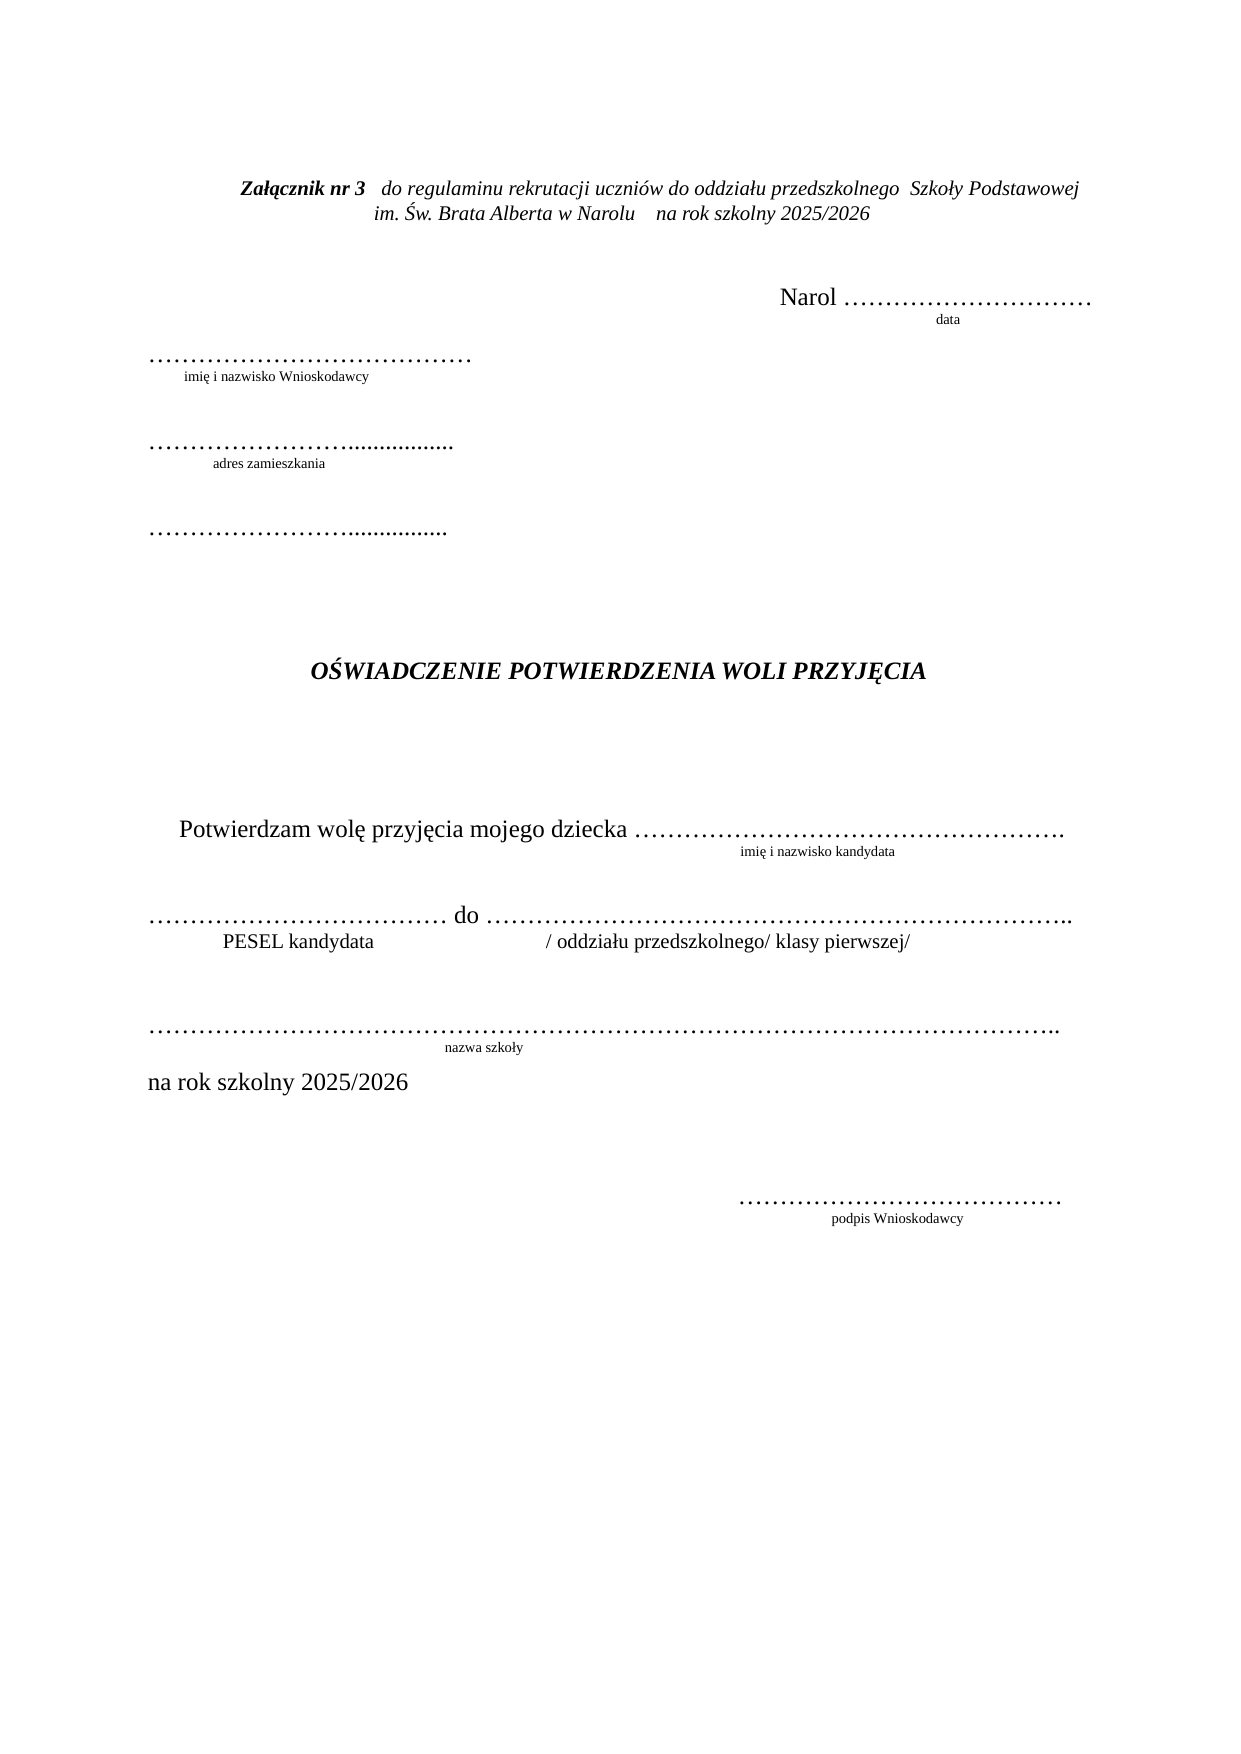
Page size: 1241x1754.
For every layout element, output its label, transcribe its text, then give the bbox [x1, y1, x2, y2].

text OŚWIADCZENIE POTWIERDZENIA WOLI PRZYJĘCIA [148, 656, 1093, 684]
text imię i nazwisko kandydata [148, 843, 1093, 871]
text im. Św. Brata Alberta w Narolu na rok szkolny 2025/2026 [148, 200, 1093, 224]
text ……………………................ [148, 512, 1093, 541]
text podpis Wnioskodawcy [148, 1210, 1093, 1239]
text Załącznik nr 3 do regulaminu rekrutacji uczniów do oddziału przedszkolnego Szkoły Podstawowej [148, 176, 1093, 200]
text ……………………................. [148, 426, 1093, 454]
text Potwierdzam wolę przyjęcia mojego dziecka ……………………………………………. [148, 814, 1093, 843]
text ……………………………………………………………………………………………….. [148, 1010, 1093, 1038]
text data [885, 311, 1093, 339]
text nazwa szkoły [148, 1038, 1093, 1067]
text Narol ………………………… [148, 282, 1093, 311]
text ………………………………… [148, 339, 1093, 368]
text ……………………………… do …………………………………………………………….. [148, 900, 1093, 929]
text adres zamieszkania [148, 454, 1093, 483]
text na rok szkolny 2025/2026 [148, 1067, 1093, 1096]
text PESEL kandydata / oddziału przedszkolnego/ klasy pierwszej/ [148, 929, 1093, 953]
text imię i nazwisko Wnioskodawcy [148, 368, 1093, 397]
text ………………………………… [148, 1181, 1093, 1210]
